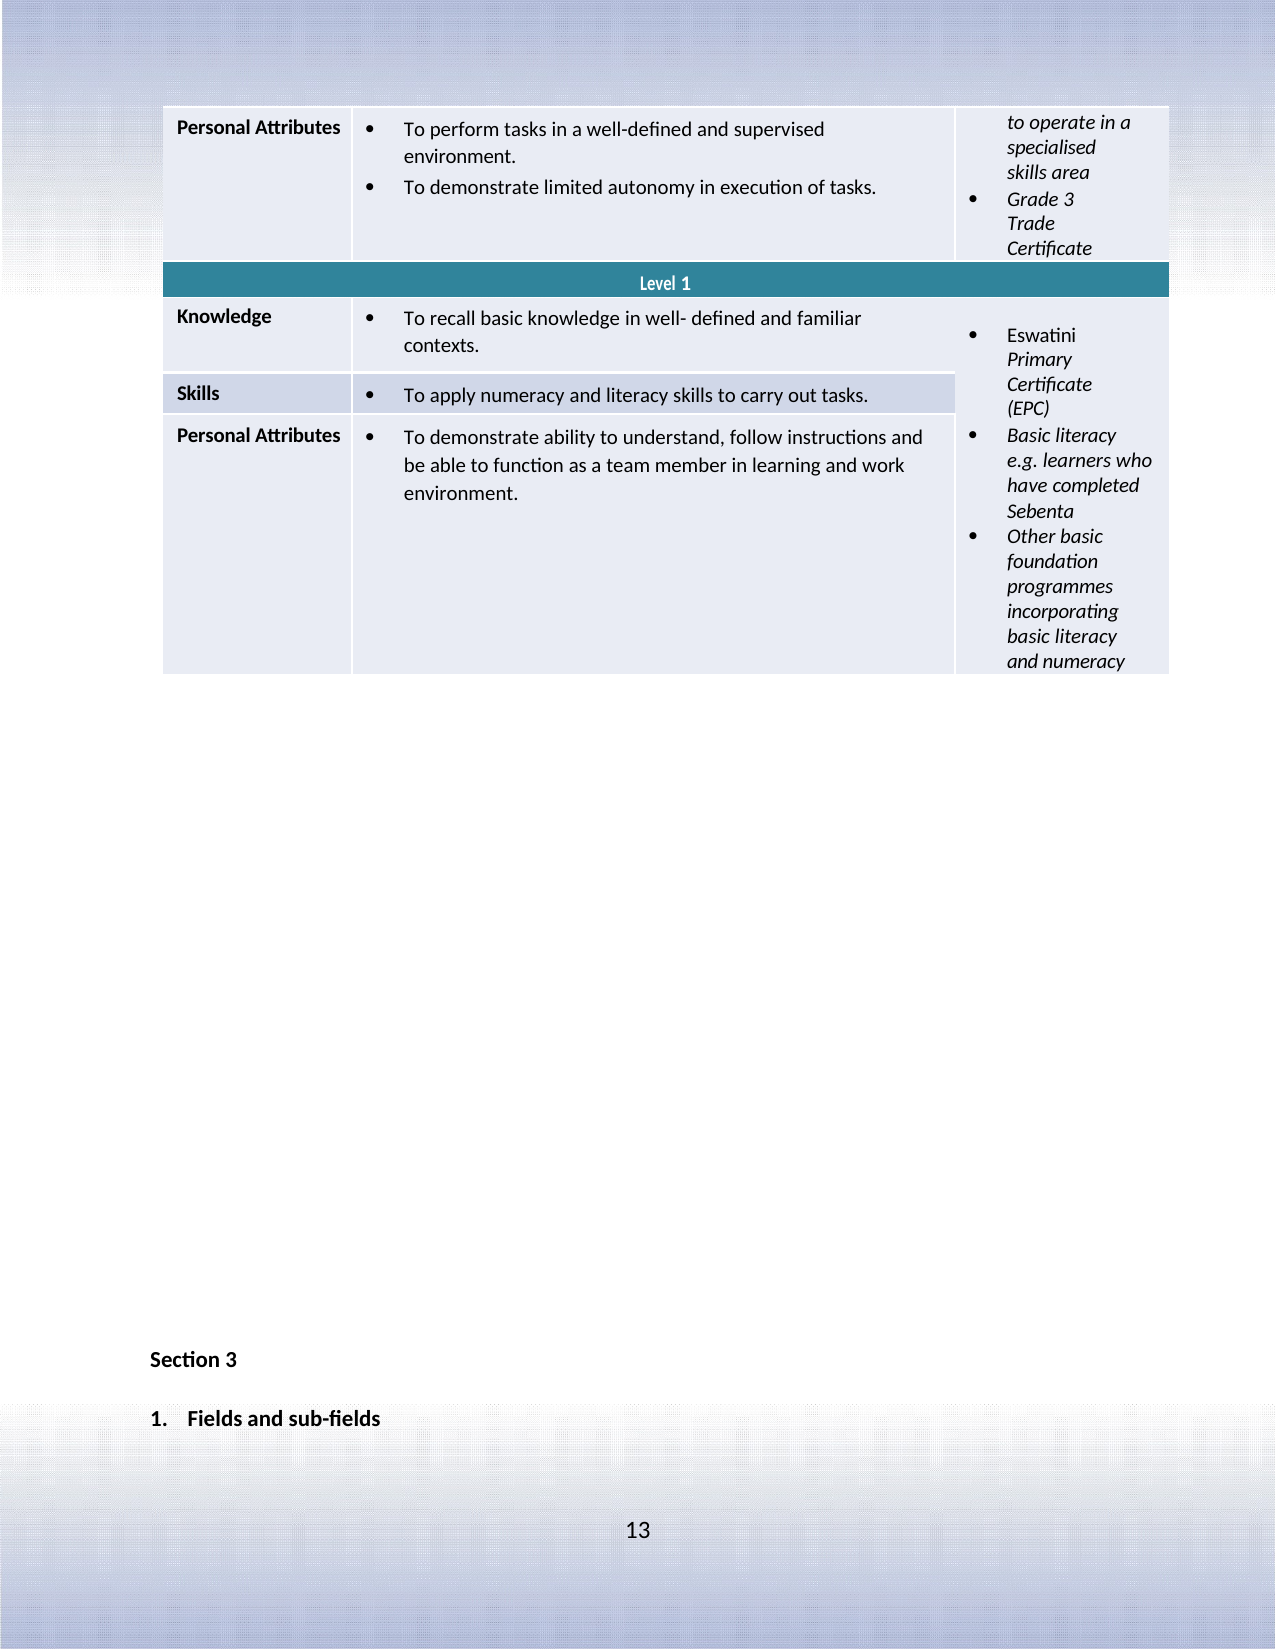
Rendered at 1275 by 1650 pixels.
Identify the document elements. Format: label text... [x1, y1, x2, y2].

table_cell Eswatini Primary Certificate (EPC) Basic literacy e.g. learners who have completed Sebenta Other basic foundation programmes incorporating basic literacy and numeracy [955, 298, 1169, 674]
table_cell Skills [163, 374, 351, 413]
table_cell Level 1 [163, 262, 1169, 297]
table_cell Personal Attributes [163, 108, 351, 260]
list Fields and sub-fields [150, 1404, 1125, 1432]
table_cell To perform tasks in a well-defined and supervised environment. To demonstrate limited autonomy in execution of tasks. [353, 108, 954, 260]
table_cell Personal Attributes [163, 415, 351, 674]
picture [0, 0, 1275, 1649]
table_cell To demonstrate ability to understand, follow instructions and be able to function as a team member in learning and work environment. [353, 415, 954, 674]
table_cell Knowledge [163, 298, 351, 371]
table_cell To recall basic knowledge in well- defined and familiar contexts. [353, 298, 955, 371]
table_cell To apply numeracy and literacy skills to carry out tasks. [353, 374, 955, 413]
text Section 3 [150, 1345, 1125, 1373]
